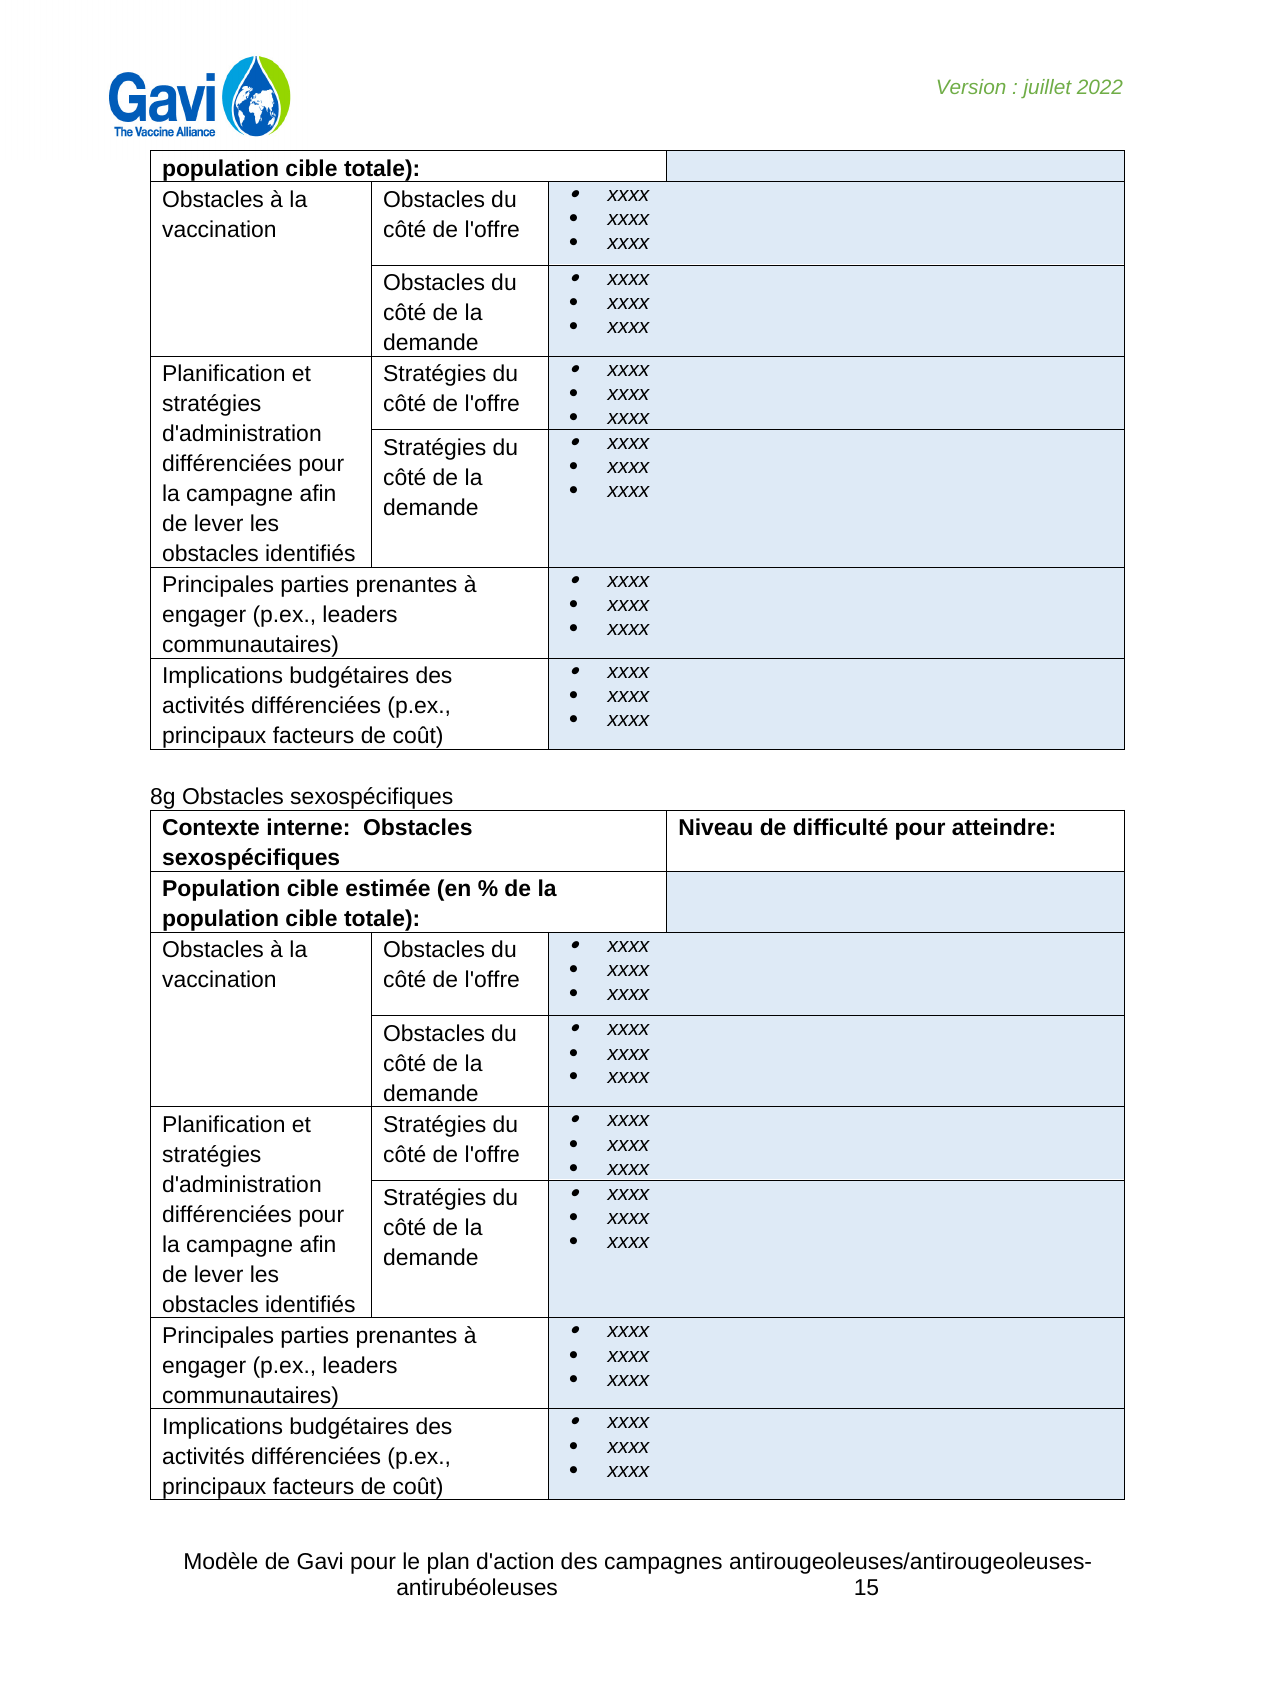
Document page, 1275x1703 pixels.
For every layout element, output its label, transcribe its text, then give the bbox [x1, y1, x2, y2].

table_cell Principales parties prenantes à engager (p.ex., leaders communautaires) [151, 568, 548, 658]
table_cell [151, 151, 666, 181]
table_cell Population cible estimée (en % de la population cible totale): [151, 872, 666, 932]
table_cell xxxx xxxx xxxx [549, 933, 1124, 1015]
table_cell Obstacles à la vaccination [151, 182, 371, 356]
table_header Contexte interne: Obstacles sexospécifiques [151, 811, 666, 871]
text 8g Obstacles sexospécifiques [150, 780, 1125, 810]
table_cell xxxx xxxx xxxx [549, 1016, 1124, 1106]
table_cell Planification et stratégies d'administration différenciées pour la campagne afin de lever les obstacles identifiés [151, 357, 371, 567]
table_cell xxxx xxxx xxxx [549, 357, 1124, 429]
table_cell Planification et stratégies d'administration différenciées pour la campagne afin de lever les obstacles identifiés [151, 1107, 371, 1317]
table_cell xxxx xxxx xxxx [549, 659, 1124, 749]
table_cell [667, 151, 1124, 181]
table_cell [667, 872, 1124, 932]
table_cell Obstacles à la vaccination [151, 933, 371, 1106]
table_cell xxxx xxxx xxxx [549, 1409, 1124, 1499]
table_cell Implications budgétaires des activités différenciées (p.ex., principaux facteurs de coût) [151, 1409, 548, 1499]
picture [0, 0, 308, 160]
table_header Niveau de difficulté pour atteindre: [667, 811, 1124, 871]
table_cell Obstacles du côté de l'offre [372, 182, 548, 264]
table_cell Obstacles du côté de la demande [372, 266, 548, 356]
table_cell xxxx xxxx xxxx [549, 1318, 1124, 1408]
table_cell xxxx xxxx xxxx [549, 182, 1124, 264]
table_cell xxxx xxxx xxxx [549, 1181, 1124, 1317]
table_cell xxxx xxxx xxxx [549, 1107, 1124, 1179]
table_cell xxxx xxxx xxxx [549, 266, 1124, 356]
table_cell Stratégies du côté de la demande [372, 430, 548, 567]
table_cell xxxx xxxx xxxx [549, 568, 1124, 658]
table_cell Stratégies du côté de l'offre [372, 1107, 548, 1179]
table_cell Obstacles du côté de la demande [372, 1016, 548, 1106]
table_cell Obstacles du côté de l'offre [372, 933, 548, 1015]
table_cell Principales parties prenantes à engager (p.ex., leaders communautaires) [151, 1318, 548, 1408]
table_cell Stratégies du côté de l'offre [372, 357, 548, 429]
table_cell Implications budgétaires des activités différenciées (p.ex., principaux facteurs de coût) [151, 659, 548, 749]
table_cell xxxx xxxx xxxx [549, 430, 1124, 567]
table_cell Stratégies du côté de la demande [372, 1181, 548, 1317]
